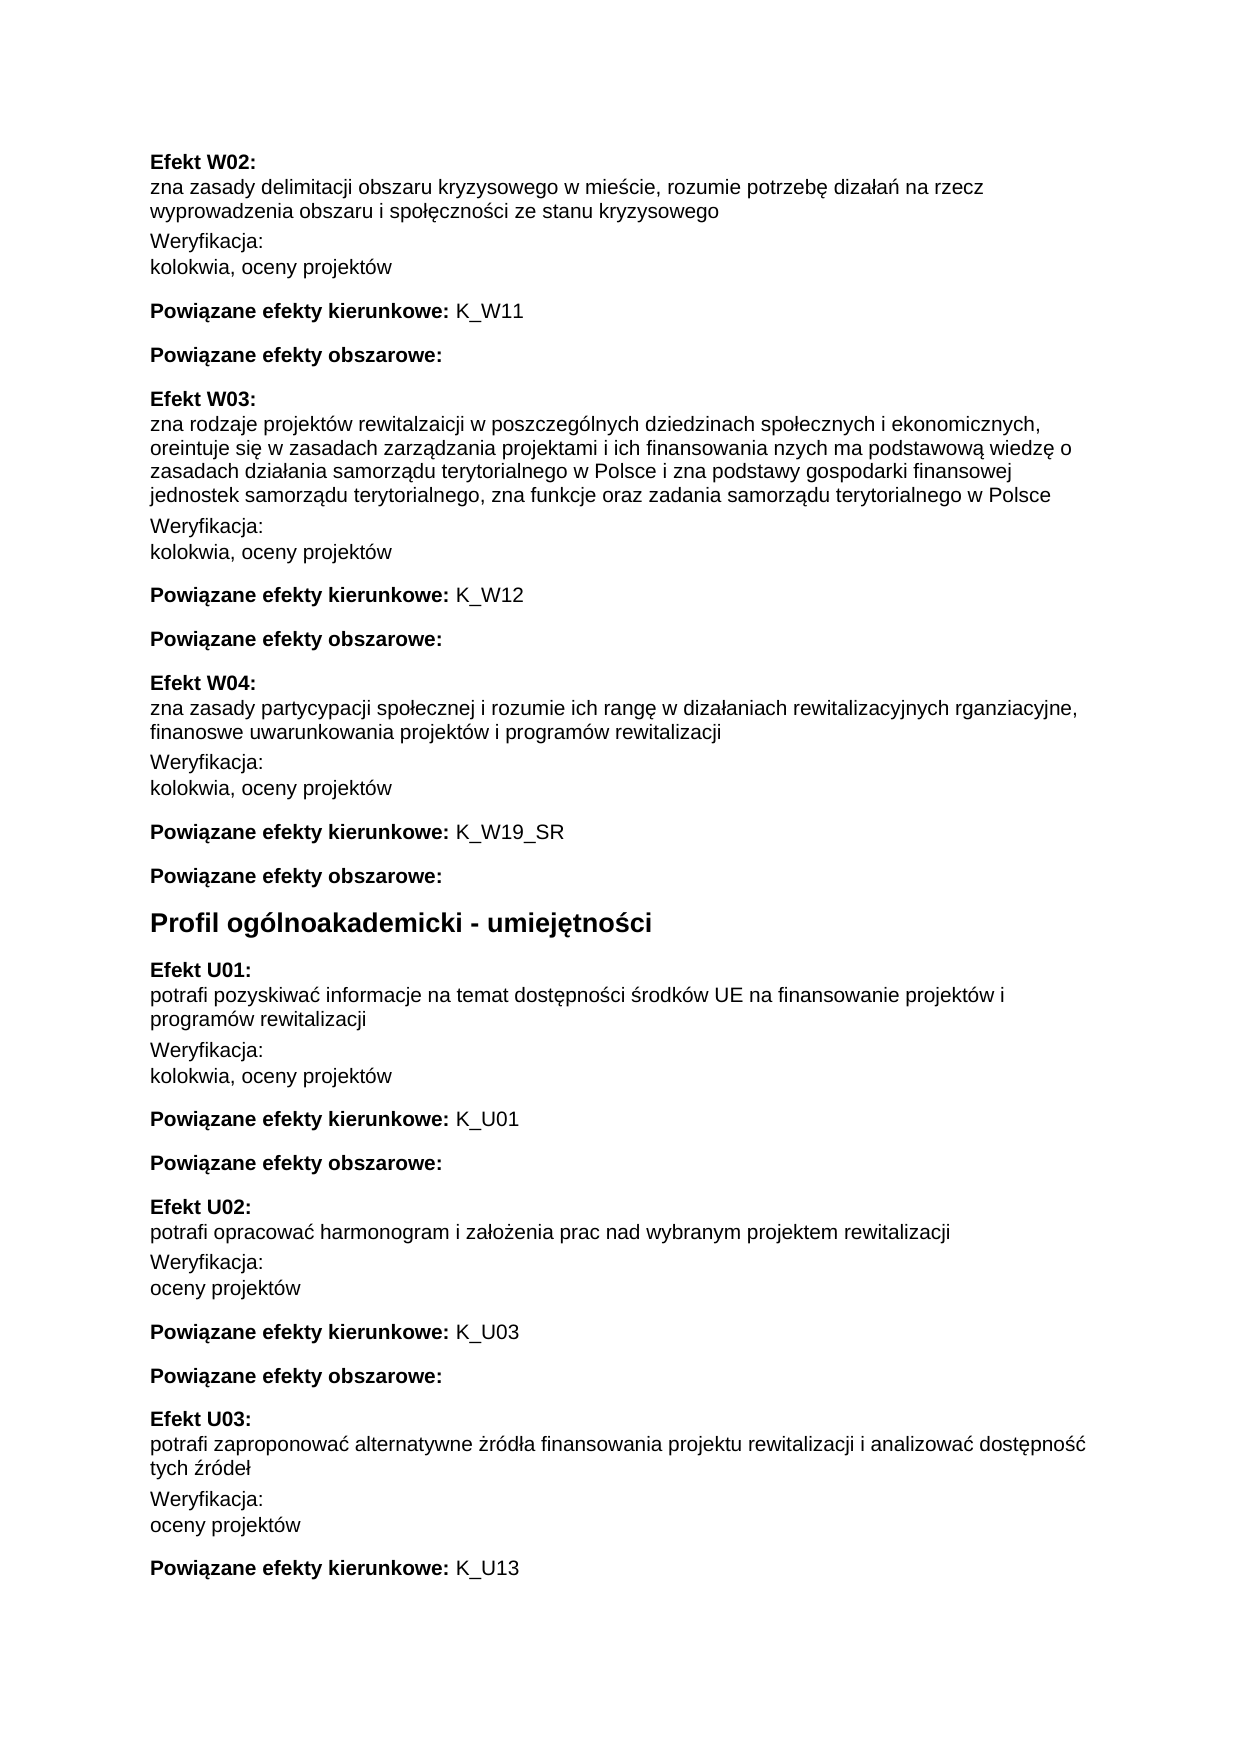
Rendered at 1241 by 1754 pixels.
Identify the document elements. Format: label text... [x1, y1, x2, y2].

text Weryfikacja: [150, 229, 1090, 253]
text potrafi pozyskiwać informacje na temat dostępności środków UE na finansowanie projektów i programów rewitalizacji [150, 983, 1090, 1031]
text Powiązane efekty obszarowe: [150, 627, 1090, 651]
text potrafi opracować harmonogram i założenia prac nad wybranym projektem rewitalizacji [150, 1220, 1090, 1244]
text Powiązane efekty kierunkowe: K_W12 [150, 583, 1090, 607]
text Powiązane efekty kierunkowe: K_W11 [150, 299, 1090, 323]
text Efekt W03: [150, 386, 1090, 410]
text kolokwia, oceny projektów [150, 776, 1090, 800]
text kolokwia, oceny projektów [150, 255, 1090, 279]
text Weryfikacja: [150, 750, 1090, 774]
text Efekt W04: [150, 671, 1090, 695]
text zna zasady partycypacji społecznej i rozumie ich rangę w dizałaniach rewitalizacyjnych rganziacyjne, finanoswe uwarunkowania projektów i programów rewitalizacji [150, 696, 1090, 744]
text Weryfikacja: [150, 513, 1090, 537]
text zna rodzaje projektów rewitalzaicji w poszczególnych dziedzinach społecznych i ekonomicznych, oreintuje się w zasadach zarządzania projektami i ich finansowania nzych ma podstawową wiedzę o zasadach działania samorządu terytorialnego w Polsce i zna podstawy gospodarki finansowej jednostek samorządu terytorialnego, zna funkcje oraz zadania samorządu terytorialnego w Polsce [150, 411, 1090, 507]
text oceny projektów [150, 1512, 1090, 1536]
subtitle Profil ogólnoakademicki - umiejętności [150, 907, 1090, 938]
text Weryfikacja: [150, 1486, 1090, 1510]
text Powiązane efekty kierunkowe: K_U01 [150, 1107, 1090, 1131]
text Powiązane efekty kierunkowe: K_U13 [150, 1556, 1090, 1580]
text kolokwia, oceny projektów [150, 539, 1090, 563]
text Powiązane efekty obszarowe: [150, 1151, 1090, 1175]
text Powiązane efekty kierunkowe: K_W19_SR [150, 820, 1090, 844]
text potrafi zaproponować alternatywne żródła finansowania projektu rewitalizacji i analizować dostępność tych źródeł [150, 1432, 1090, 1480]
text Weryfikacja: [150, 1250, 1090, 1274]
text oceny projektów [150, 1276, 1090, 1300]
text Efekt U03: [150, 1407, 1090, 1431]
text zna zasady delimitacji obszaru kryzysowego w mieście, rozumie potrzebę dizałań na rzecz wyprowadzenia obszaru i społęczności ze stanu kryzysowego [150, 175, 1090, 223]
text Powiązane efekty obszarowe: [150, 1363, 1090, 1387]
text Powiązane efekty obszarowe: [150, 343, 1090, 367]
text Powiązane efekty kierunkowe: K_U03 [150, 1320, 1090, 1344]
text Efekt U01: [150, 958, 1090, 982]
text Powiązane efekty obszarowe: [150, 863, 1090, 887]
text Weryfikacja: [150, 1037, 1090, 1061]
text Efekt U02: [150, 1195, 1090, 1219]
text kolokwia, oceny projektów [150, 1063, 1090, 1087]
text Efekt W02: [150, 150, 1090, 174]
